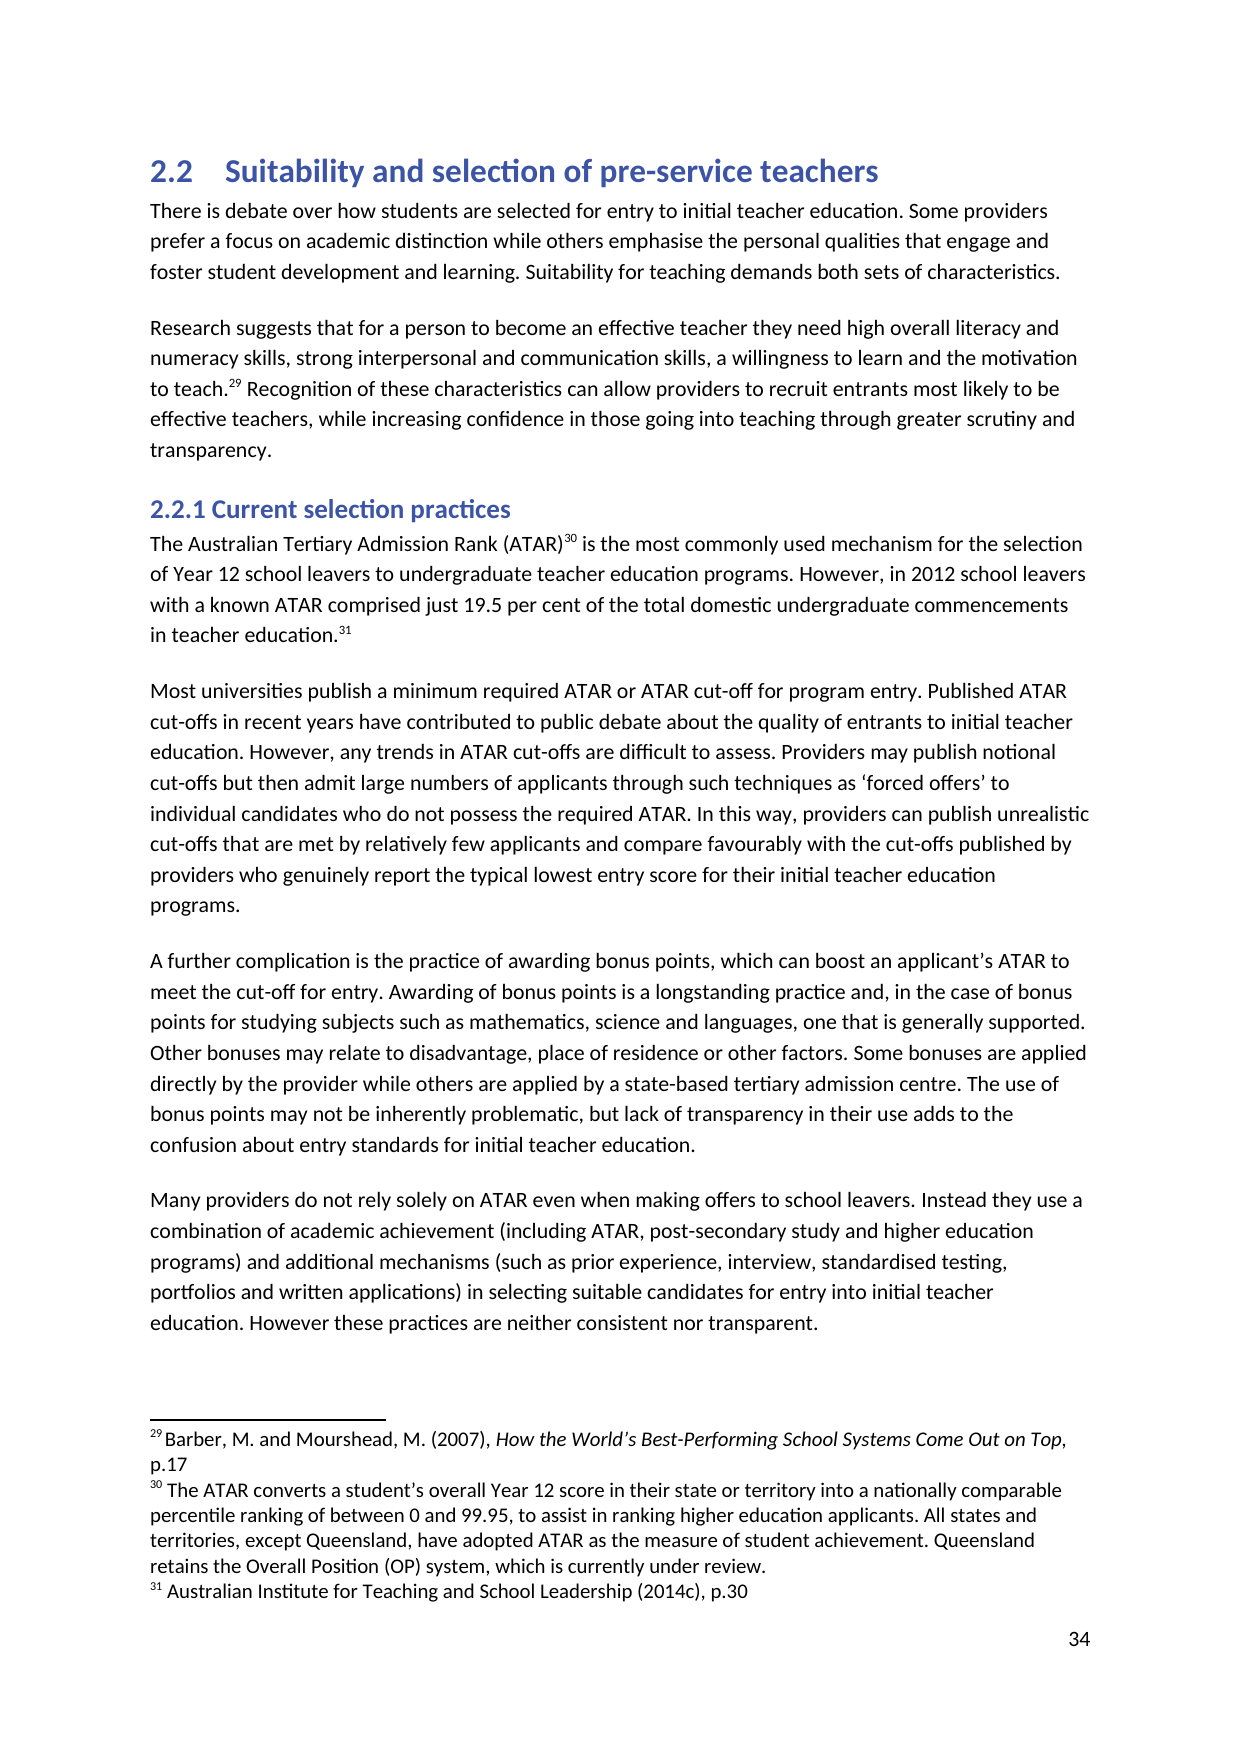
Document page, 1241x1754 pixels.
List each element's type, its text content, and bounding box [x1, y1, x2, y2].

text There is debate over how students are selected for entry to initial teacher education. Some providers prefer a focus on academic distinction while others emphasise the personal qualities that engage and foster student development and learning. Suitability for teaching demands both sets of characteristics. [150, 197, 1090, 285]
text A further complication is the practice of awarding bonus points, which can boost an applicant’s ATAR to meet the cut-off for entry. Awarding of bonus points is a longstanding practice and, in the case of bonus points for studying subjects such as mathematics, science and languages, one that is generally supported. Other bonuses may relate to disadvantage, place of residence or other factors. Some bonuses are applied directly by the provider while others are applied by a state-based tertiary admission centre. The use of bonus points may not be inherently problematic, but lack of transparency in their use adds to the confusion about entry standards for initial teacher education. [150, 947, 1090, 1158]
subtitle 2.2.1 Current selection practices [150, 492, 1090, 525]
text Research suggests that for a person to become an effective teacher they need high overall literacy and numeracy skills, strong interpersonal and communication skills, a willingness to learn and the motivation to teach. Recognition of these characteristics can allow providers to recruit entrants most likely to be effective teachers, while increasing confidence in those going into teaching through greater scrutiny and transparency. [150, 314, 1090, 463]
subtitle 2.2 Suitability and selection of pre-service teachers [150, 150, 1090, 191]
text Most universities publish a minimum required ATAR or ATAR cut-off for program entry. Published ATAR cut-offs in recent years have contributed to public debate about the quality of entrants to initial teacher education. However, any trends in ATAR cut-offs are difficult to assess. Providers may publish notional cut-offs but then admit large numbers of applicants through such techniques as ‘forced offers’ to individual candidates who do not possess the required ATAR. In this way, providers can publish unrealistic cut-offs that are met by relatively few applicants and compare favourably with the cut-offs published by providers who genuinely report the typical lowest entry score for their initial teacher education programs. [150, 677, 1090, 918]
text Many providers do not rely solely on ATAR even when making offers to school leavers. Instead they use a combination of academic achievement (including ATAR, post-secondary study and higher education programs) and additional mechanisms (such as prior experience, interview, standardised testing, portfolios and written applications) in selecting suitable candidates for entry into initial teacher education. However these practices are neither consistent nor transparent. [150, 1187, 1090, 1336]
text The Australian Tertiary Admission Rank (ATAR) is the most commonly used mechanism for the selection of Year 12 school leavers to undergraduate teacher education programs. However, in 2012 school leavers with a known ATAR comprised just 19.5 per cent of the total domestic undergraduate commencements in teacher education. [150, 530, 1090, 648]
